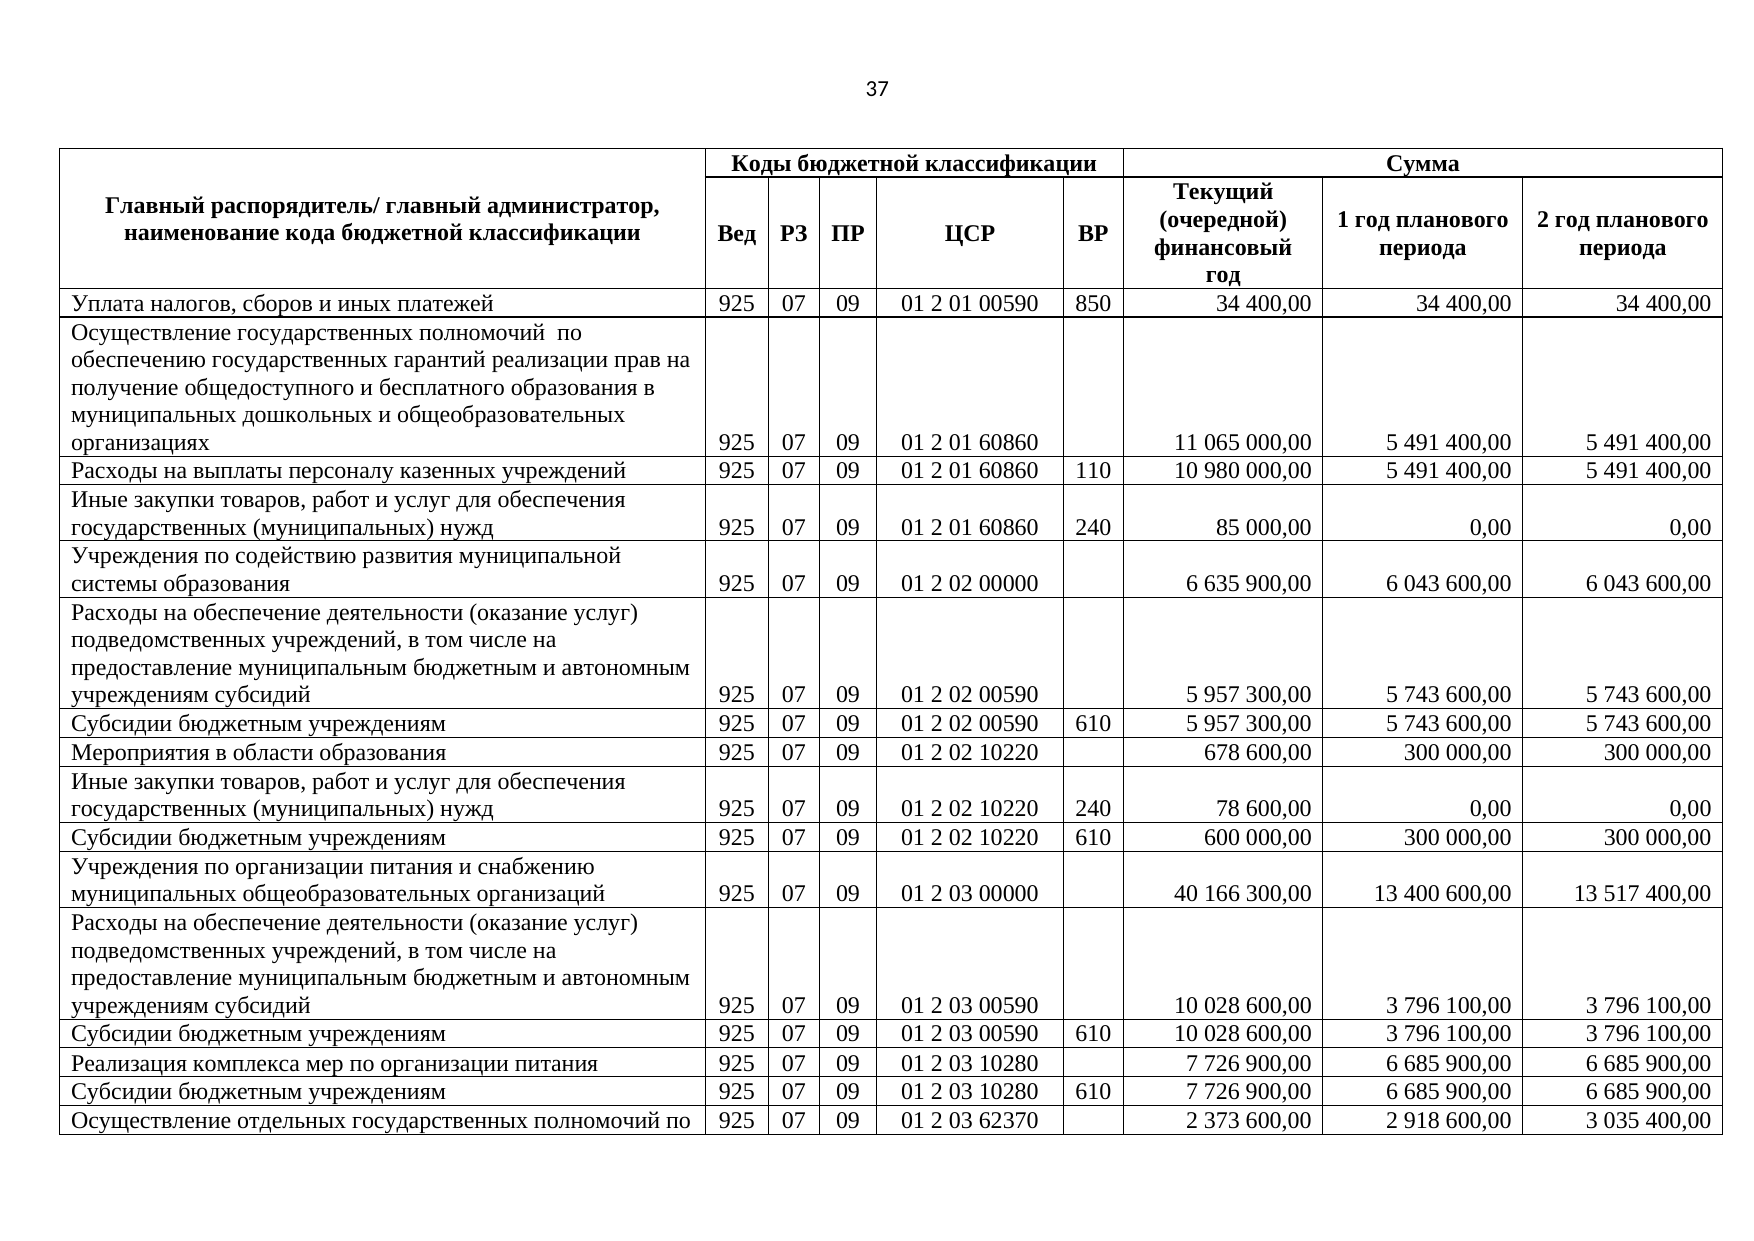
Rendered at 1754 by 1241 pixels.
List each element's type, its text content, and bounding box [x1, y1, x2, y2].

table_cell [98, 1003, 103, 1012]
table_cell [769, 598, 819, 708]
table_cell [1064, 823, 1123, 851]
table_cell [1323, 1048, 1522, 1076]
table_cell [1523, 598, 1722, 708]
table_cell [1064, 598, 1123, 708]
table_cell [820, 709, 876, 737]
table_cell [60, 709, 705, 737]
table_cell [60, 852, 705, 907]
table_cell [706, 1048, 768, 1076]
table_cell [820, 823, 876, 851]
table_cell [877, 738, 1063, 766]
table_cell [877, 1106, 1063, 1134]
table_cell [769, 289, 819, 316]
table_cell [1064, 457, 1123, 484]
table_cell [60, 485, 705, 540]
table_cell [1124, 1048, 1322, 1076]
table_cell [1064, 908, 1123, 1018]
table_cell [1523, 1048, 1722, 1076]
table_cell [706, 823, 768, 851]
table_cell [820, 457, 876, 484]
table_cell Вед [706, 178, 768, 288]
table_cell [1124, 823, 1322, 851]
table_cell ВР [1064, 178, 1123, 288]
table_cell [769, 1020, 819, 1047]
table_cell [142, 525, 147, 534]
table_header Главный распорядитель/ главный администратор, наименование кода бюджетной классификации [60, 149, 705, 288]
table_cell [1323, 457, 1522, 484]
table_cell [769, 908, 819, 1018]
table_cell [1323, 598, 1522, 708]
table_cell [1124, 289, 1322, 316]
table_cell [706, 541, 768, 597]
table_header Коды бюджетной классификации [706, 149, 1123, 176]
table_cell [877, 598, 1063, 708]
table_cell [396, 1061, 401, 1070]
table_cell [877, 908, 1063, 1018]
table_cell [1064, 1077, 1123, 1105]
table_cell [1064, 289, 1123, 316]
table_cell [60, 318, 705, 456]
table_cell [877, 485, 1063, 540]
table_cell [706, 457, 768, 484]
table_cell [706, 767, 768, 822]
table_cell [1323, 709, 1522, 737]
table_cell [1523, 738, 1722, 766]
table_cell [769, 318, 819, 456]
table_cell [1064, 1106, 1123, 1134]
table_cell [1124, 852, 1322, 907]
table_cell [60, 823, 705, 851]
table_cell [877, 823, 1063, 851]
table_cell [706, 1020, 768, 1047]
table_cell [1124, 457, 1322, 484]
table_cell 2 год планового периода [1523, 178, 1722, 288]
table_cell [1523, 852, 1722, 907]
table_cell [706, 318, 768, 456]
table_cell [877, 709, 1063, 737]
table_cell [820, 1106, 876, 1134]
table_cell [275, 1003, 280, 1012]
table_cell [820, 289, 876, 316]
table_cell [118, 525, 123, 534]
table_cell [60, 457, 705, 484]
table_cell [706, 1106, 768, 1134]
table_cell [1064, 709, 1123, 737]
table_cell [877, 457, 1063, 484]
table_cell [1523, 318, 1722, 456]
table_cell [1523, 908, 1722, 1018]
table_cell Текущий (очередной) финансовый год [1124, 178, 1322, 288]
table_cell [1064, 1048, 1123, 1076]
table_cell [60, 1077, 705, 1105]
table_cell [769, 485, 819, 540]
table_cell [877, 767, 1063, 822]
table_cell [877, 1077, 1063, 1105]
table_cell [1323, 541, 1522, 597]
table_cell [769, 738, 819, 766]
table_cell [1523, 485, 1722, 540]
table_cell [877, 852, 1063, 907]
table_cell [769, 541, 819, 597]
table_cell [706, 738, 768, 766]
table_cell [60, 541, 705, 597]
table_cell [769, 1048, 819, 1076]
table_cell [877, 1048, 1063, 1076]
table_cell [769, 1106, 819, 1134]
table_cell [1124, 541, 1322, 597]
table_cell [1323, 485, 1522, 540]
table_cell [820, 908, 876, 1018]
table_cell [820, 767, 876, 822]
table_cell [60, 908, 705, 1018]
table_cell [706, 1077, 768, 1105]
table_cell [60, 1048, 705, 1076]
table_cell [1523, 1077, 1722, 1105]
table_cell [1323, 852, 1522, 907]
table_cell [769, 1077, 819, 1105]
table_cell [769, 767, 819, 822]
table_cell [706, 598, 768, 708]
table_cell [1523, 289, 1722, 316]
table_cell РЗ [769, 178, 819, 288]
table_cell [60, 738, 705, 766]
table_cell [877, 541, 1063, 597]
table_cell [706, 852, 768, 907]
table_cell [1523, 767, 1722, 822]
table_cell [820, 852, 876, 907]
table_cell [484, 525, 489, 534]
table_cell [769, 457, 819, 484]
table_cell ЦСР [877, 178, 1063, 288]
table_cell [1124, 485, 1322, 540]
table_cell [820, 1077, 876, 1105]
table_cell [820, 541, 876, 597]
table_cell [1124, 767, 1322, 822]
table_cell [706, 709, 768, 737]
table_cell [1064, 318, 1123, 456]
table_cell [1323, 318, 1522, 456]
table_cell 1 год планового периода [1323, 178, 1522, 288]
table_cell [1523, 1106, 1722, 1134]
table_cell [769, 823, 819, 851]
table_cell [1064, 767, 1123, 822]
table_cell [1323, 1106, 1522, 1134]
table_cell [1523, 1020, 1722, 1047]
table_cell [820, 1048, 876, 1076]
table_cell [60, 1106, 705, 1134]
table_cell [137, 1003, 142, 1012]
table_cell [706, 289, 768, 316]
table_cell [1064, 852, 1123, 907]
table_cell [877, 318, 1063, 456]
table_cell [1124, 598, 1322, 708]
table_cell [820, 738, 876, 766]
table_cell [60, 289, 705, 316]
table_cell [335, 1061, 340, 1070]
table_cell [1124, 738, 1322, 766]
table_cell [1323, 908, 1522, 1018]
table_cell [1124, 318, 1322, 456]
table_cell ПР [820, 178, 876, 288]
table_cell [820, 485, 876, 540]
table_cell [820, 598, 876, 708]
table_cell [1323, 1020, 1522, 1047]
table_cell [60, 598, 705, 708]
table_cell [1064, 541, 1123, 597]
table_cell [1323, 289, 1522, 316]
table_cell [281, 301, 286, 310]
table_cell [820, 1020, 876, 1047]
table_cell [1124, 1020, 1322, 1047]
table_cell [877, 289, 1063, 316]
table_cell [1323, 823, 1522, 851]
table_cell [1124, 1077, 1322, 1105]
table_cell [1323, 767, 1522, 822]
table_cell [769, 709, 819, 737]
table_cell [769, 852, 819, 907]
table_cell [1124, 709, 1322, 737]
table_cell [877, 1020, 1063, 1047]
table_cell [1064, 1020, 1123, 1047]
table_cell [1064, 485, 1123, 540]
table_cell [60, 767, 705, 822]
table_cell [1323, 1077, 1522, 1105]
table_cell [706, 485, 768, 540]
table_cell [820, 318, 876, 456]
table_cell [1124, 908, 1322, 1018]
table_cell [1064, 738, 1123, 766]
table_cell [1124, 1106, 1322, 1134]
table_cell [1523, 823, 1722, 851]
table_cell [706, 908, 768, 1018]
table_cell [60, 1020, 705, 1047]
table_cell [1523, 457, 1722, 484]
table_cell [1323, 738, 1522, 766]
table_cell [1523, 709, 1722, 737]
table_header Сумма [1124, 149, 1722, 176]
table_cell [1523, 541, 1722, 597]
